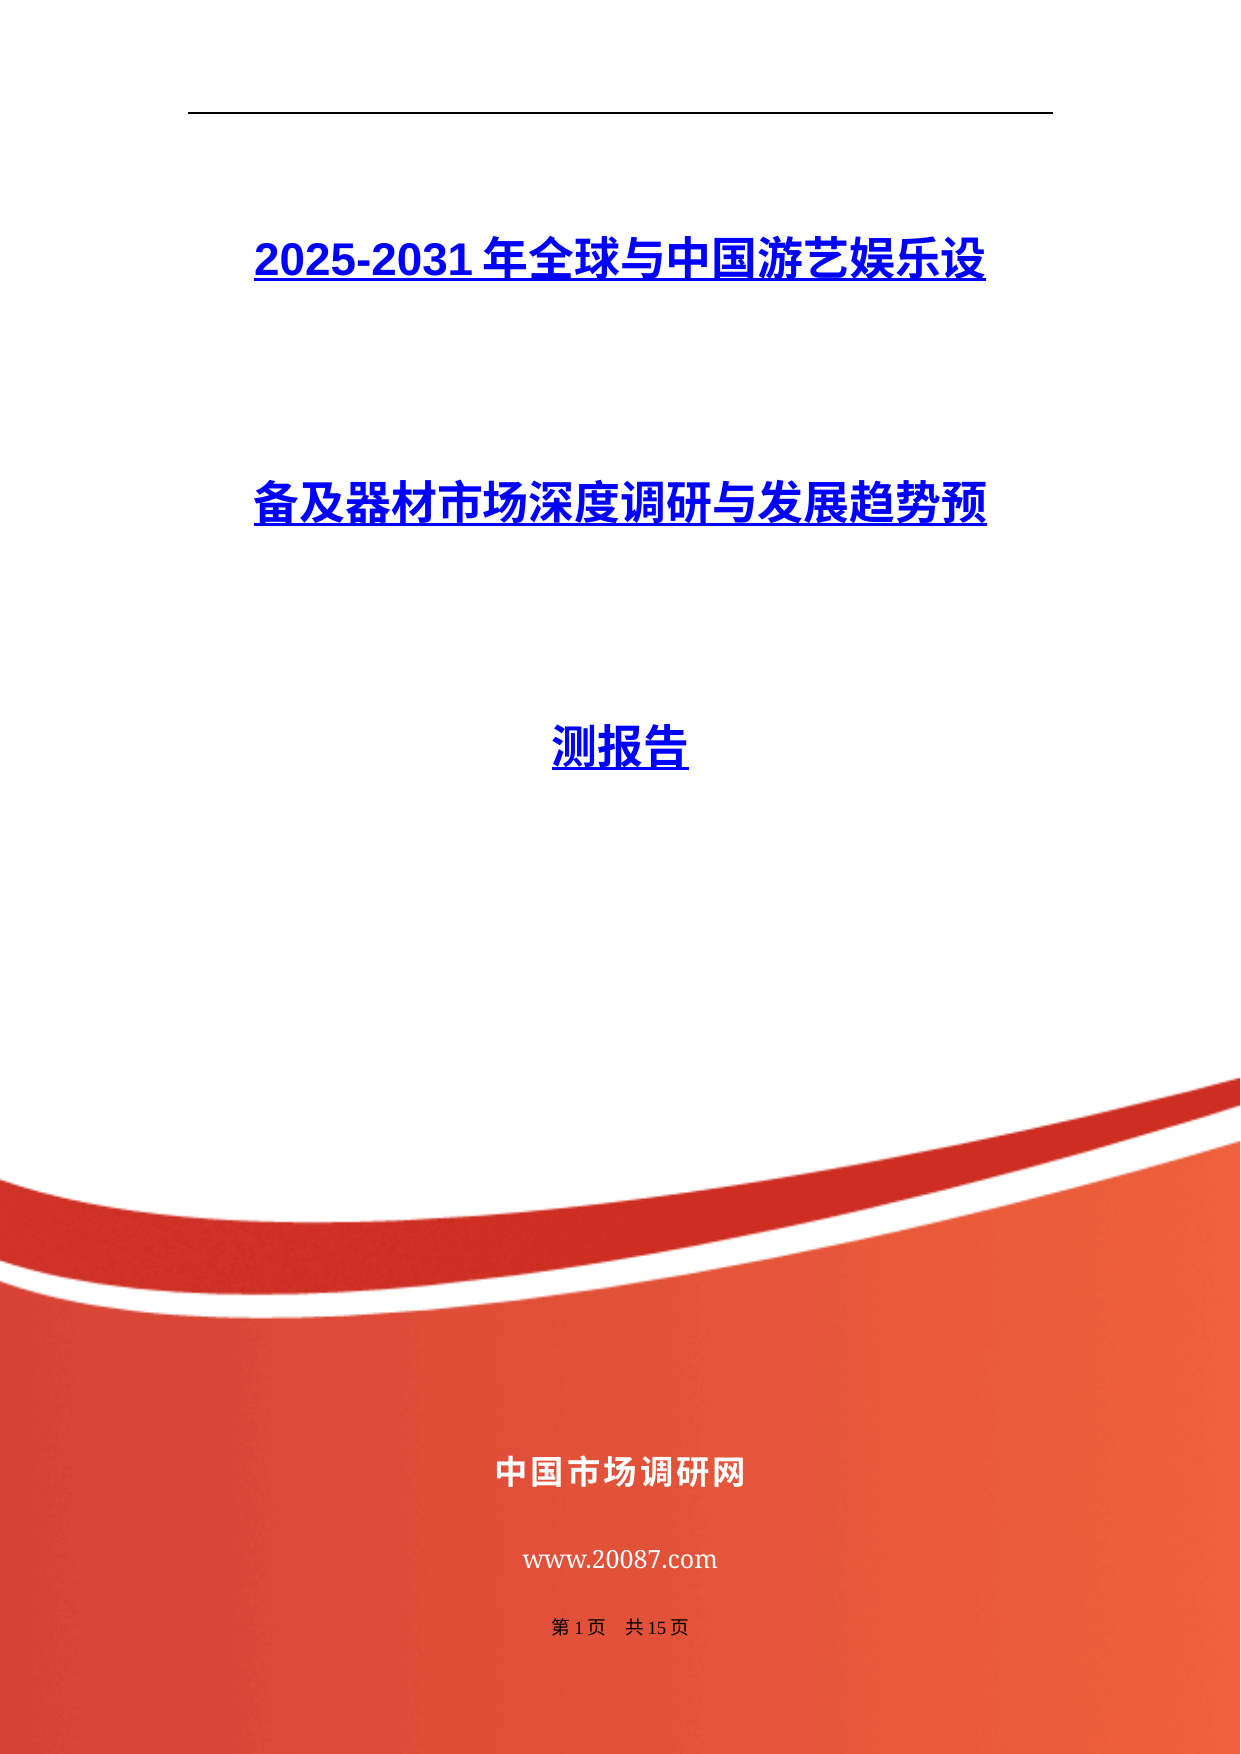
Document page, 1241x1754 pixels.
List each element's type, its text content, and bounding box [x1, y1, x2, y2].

subtitle 中国市场调研网 [187, 1437, 1053, 1502]
text www.20087.com [187, 1526, 1053, 1591]
picture [0, 1006, 1241, 1754]
table_header 2025-2031年全球与中国游艺娱乐设备及器材市场深度调研与发展趋势预测报告 [188, 207, 1053, 871]
